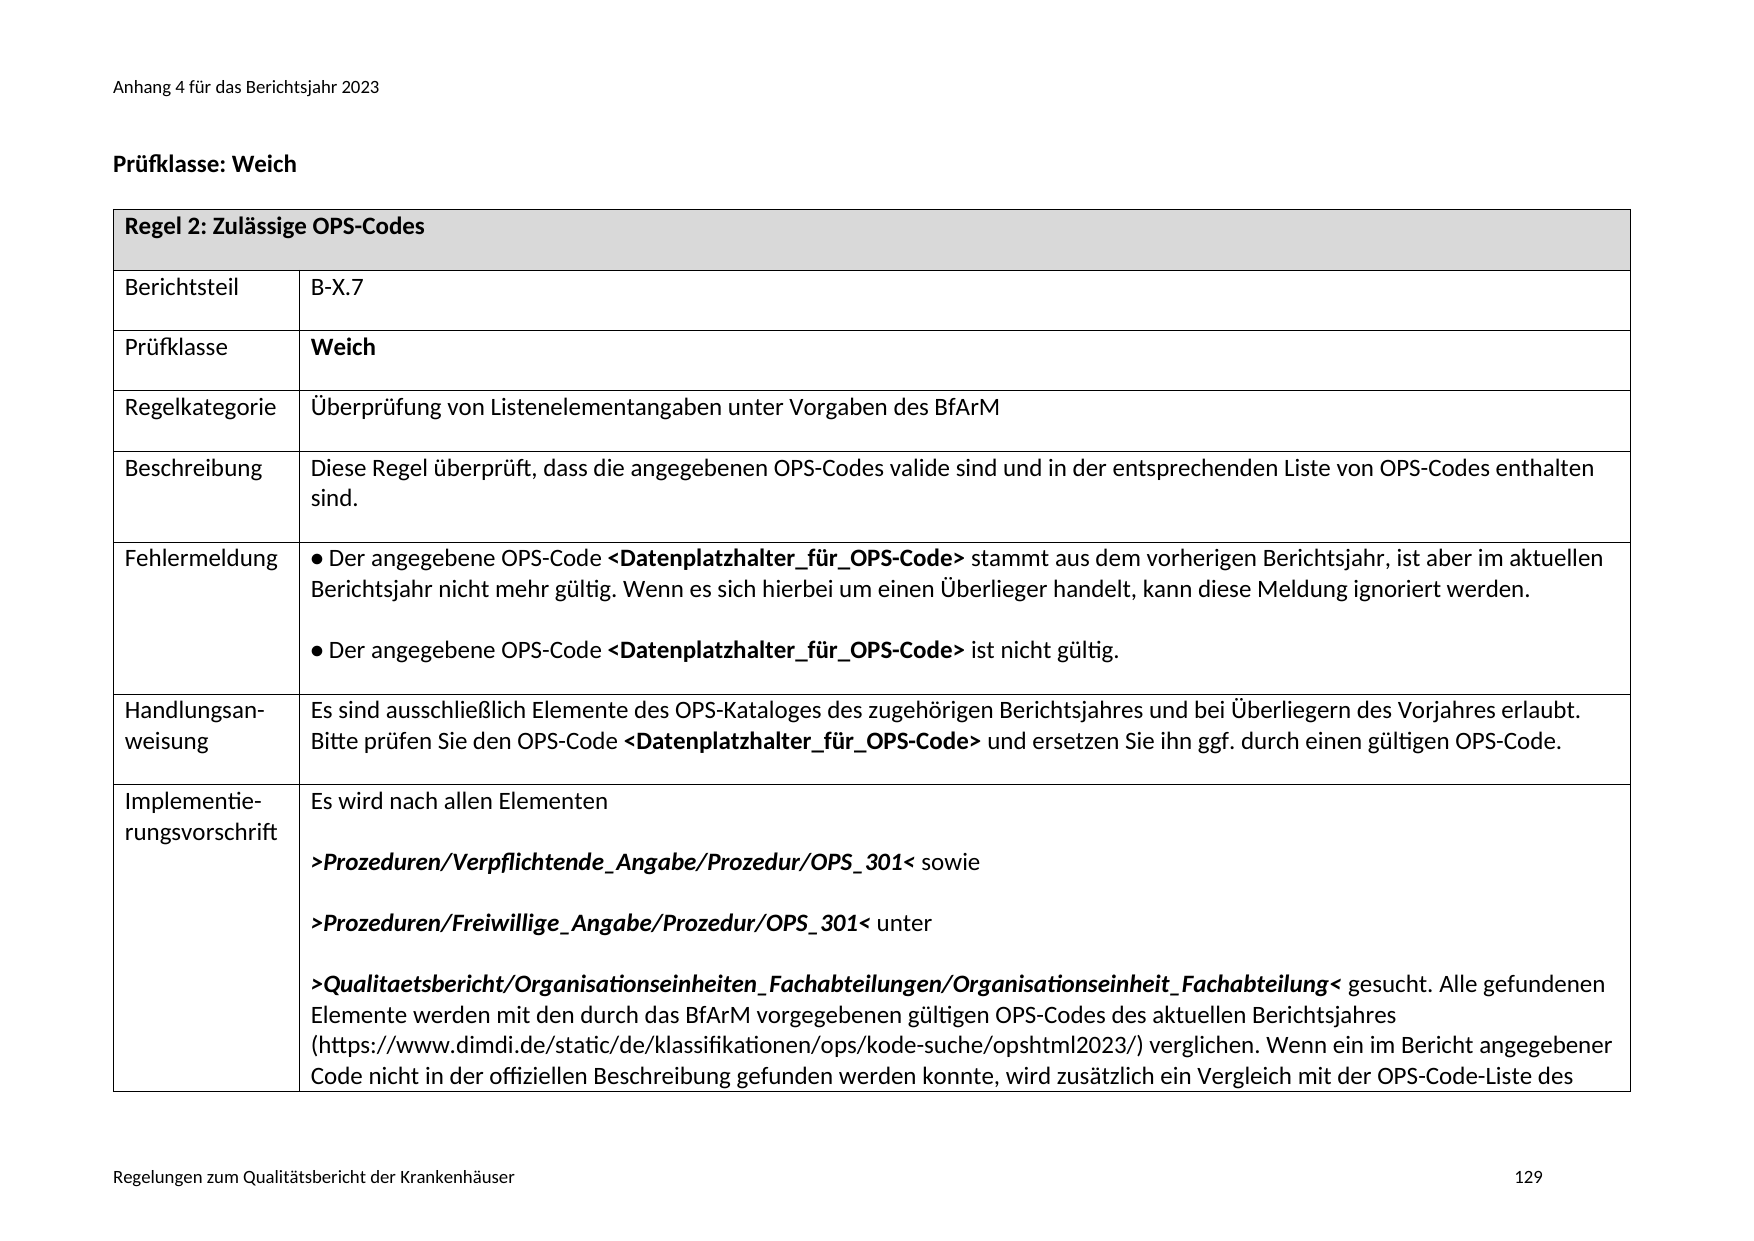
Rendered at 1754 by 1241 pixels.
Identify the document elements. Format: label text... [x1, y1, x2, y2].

table_cell Diese Regel überprüft, dass die angegebenen OPS-Codes valide sind und in der entsprechenden Liste von OPS-Codes enthalten sind. [300, 452, 1630, 542]
table_cell Fehlermeldung [114, 543, 299, 693]
table_cell Beschreibung [114, 452, 299, 542]
table_cell B-X.7 [300, 271, 1630, 330]
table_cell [300, 785, 1630, 1091]
table_cell • Der angegebene OPS-Code <Datenplatzhalter_für_OPS-Code> stammt aus dem vorherigen Berichtsjahr, ist aber im aktuellen Berichtsjahr nicht mehr gültig. Wenn es sich hierbei um einen Überlieger handelt, kann diese Meldung ignoriert werden. • Der angegebene OPS-Code <Datenplatzhalter_für_OPS-Code> ist nicht gültig. [300, 543, 1630, 693]
table_cell Handlungsan- weisung [114, 695, 299, 784]
subtitle Prüfklasse: Weich [113, 148, 1606, 178]
table_cell Regelkategorie [114, 391, 299, 451]
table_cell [114, 785, 299, 1091]
table_header Regel 2: Zulässige OPS-Codes [114, 210, 1630, 270]
table_cell Überprüfung von Listenelementangaben unter Vorgaben des BfArM [300, 391, 1630, 451]
table_cell Berichtsteil [114, 271, 299, 330]
table_cell Weich [300, 331, 1630, 390]
table_cell Prüfklasse [114, 331, 299, 390]
table_cell Es sind ausschließlich Elemente des OPS-Kataloges des zugehörigen Berichtsjahres und bei Überliegern des Vorjahres erlaubt. Bitte prüfen Sie den OPS-Code <Datenplatzhalter_für_OPS-Code> und ersetzen Sie ihn ggf. durch einen gültigen OPS-Code. [300, 695, 1630, 784]
